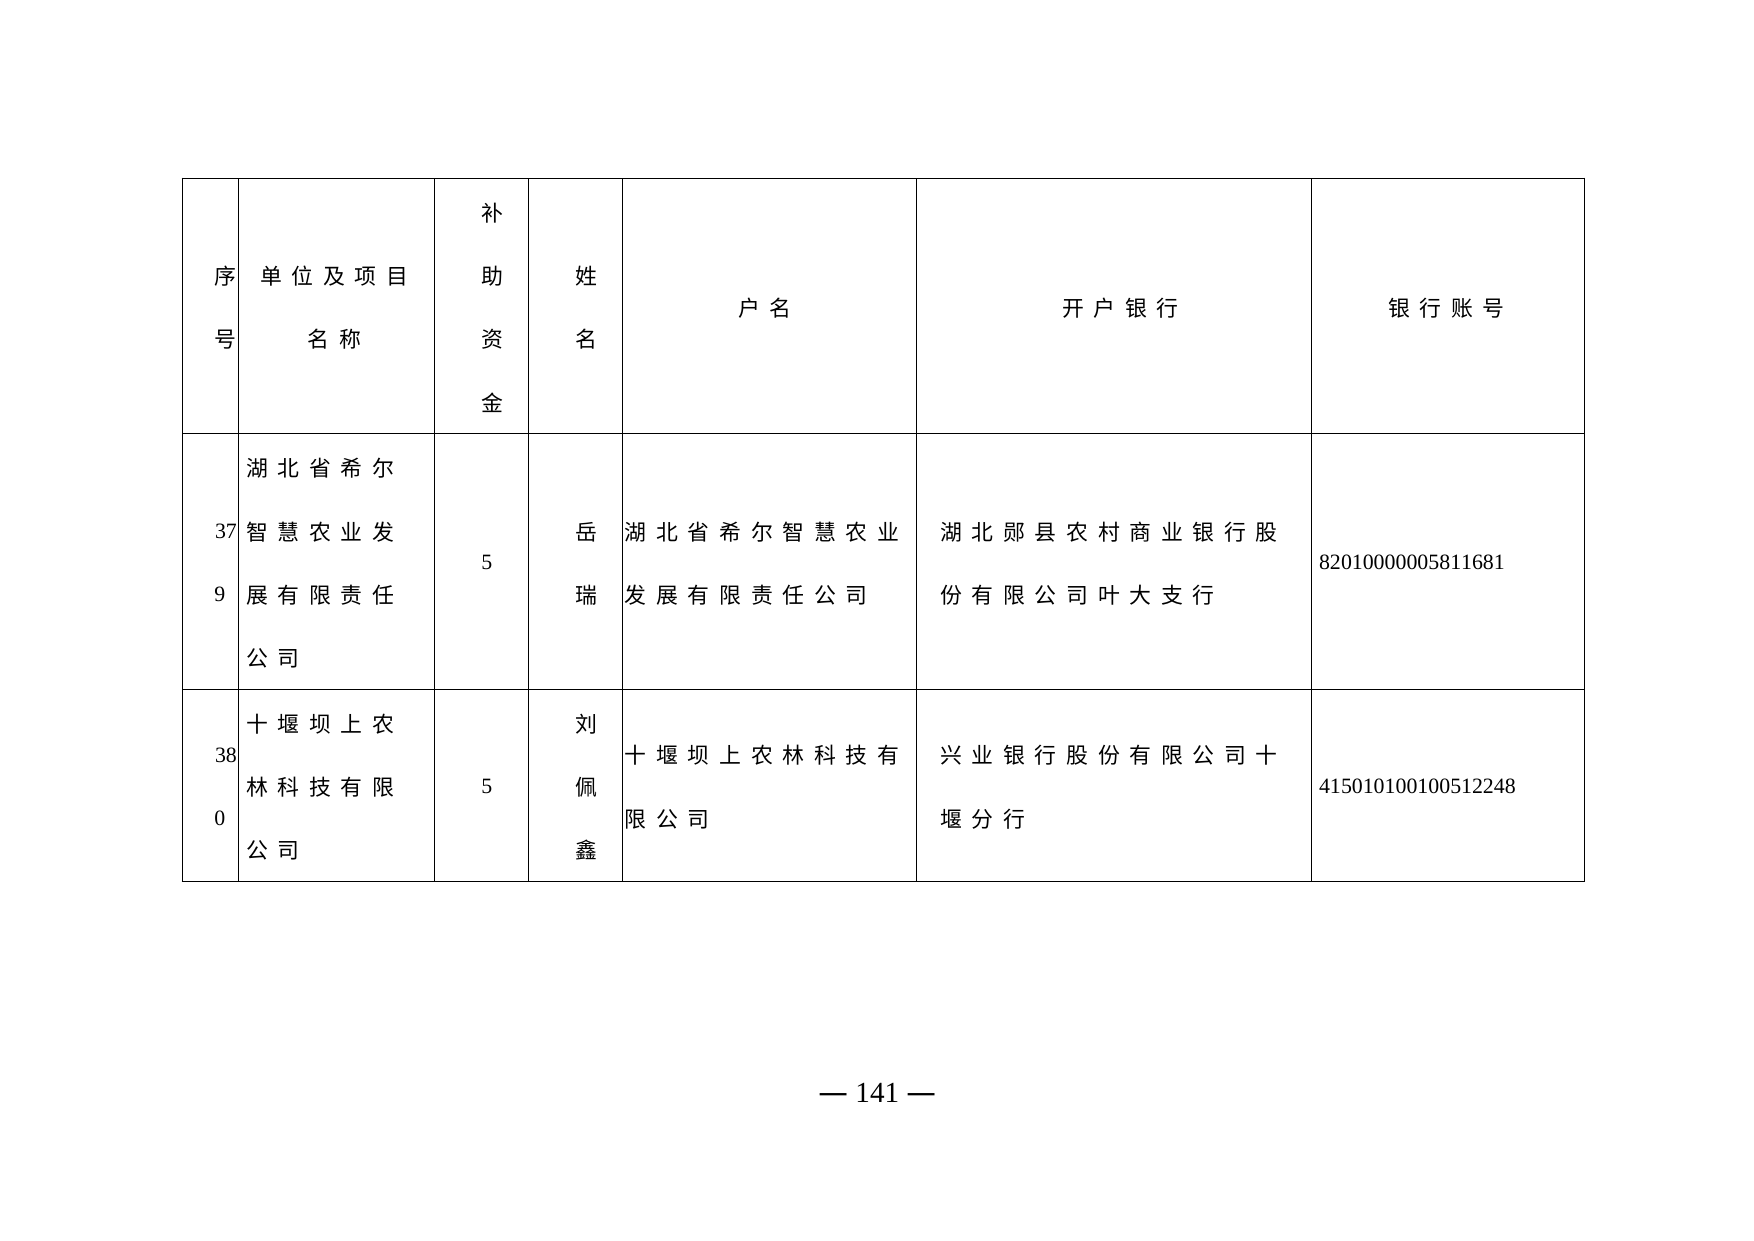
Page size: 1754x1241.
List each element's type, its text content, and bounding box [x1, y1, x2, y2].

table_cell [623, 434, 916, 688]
table_header 姓名 [529, 179, 622, 433]
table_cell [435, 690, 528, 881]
table_header 序号 [183, 179, 238, 433]
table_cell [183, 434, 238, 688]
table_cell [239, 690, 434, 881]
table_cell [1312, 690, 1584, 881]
table_header 单位及项目名称 [239, 179, 434, 433]
table_header 补助资金 [435, 179, 528, 433]
table_header 银行账号 [1312, 179, 1584, 433]
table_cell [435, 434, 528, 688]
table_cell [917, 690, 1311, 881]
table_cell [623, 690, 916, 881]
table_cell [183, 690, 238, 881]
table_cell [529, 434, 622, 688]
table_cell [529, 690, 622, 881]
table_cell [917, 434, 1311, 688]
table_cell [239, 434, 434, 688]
table_header 户名 [623, 179, 916, 433]
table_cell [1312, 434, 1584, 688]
table_header 开户银行 [917, 179, 1311, 433]
